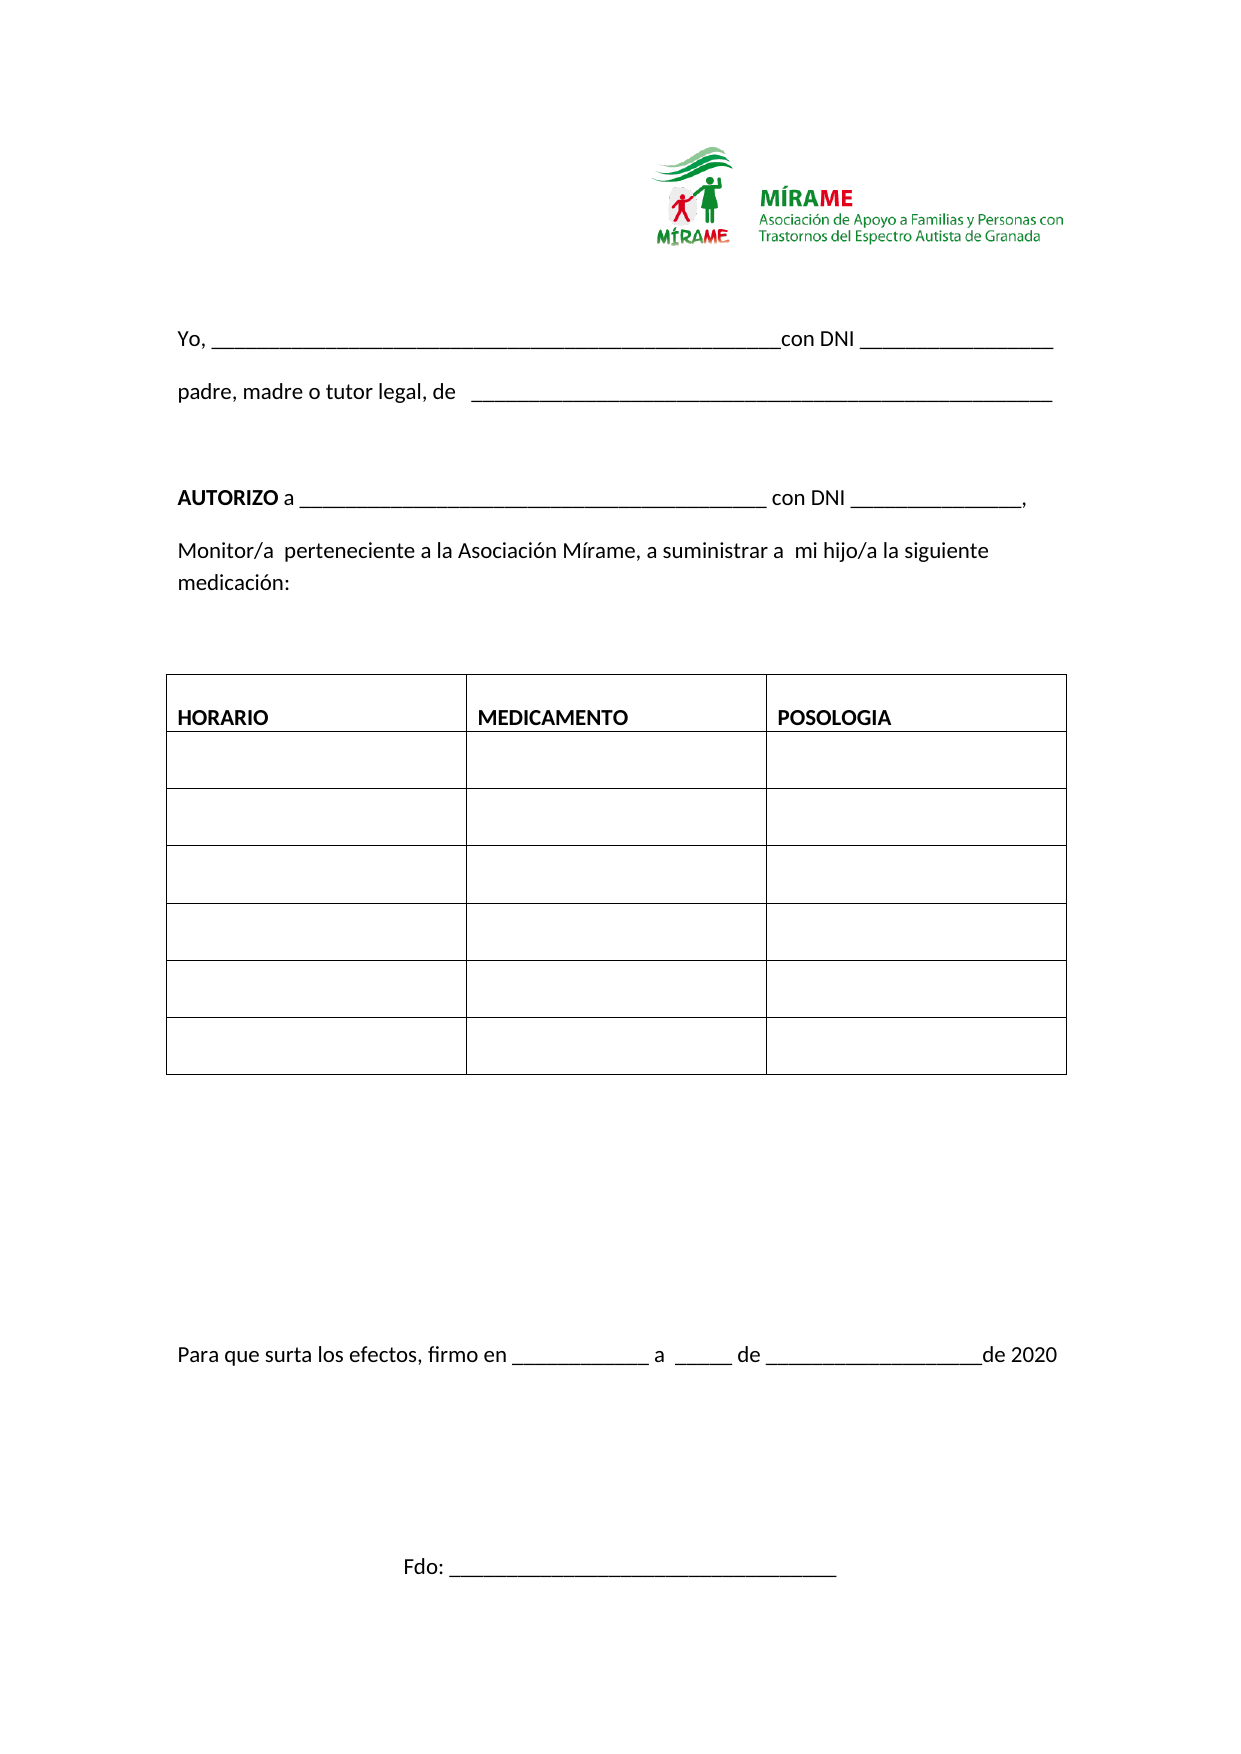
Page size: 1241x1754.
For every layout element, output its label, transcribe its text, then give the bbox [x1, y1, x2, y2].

table_cell [467, 732, 766, 788]
text Para que surta los efectos, firmo en ____________ a _____ de ___________________de 2020 [177, 1340, 1063, 1368]
table_header POSOLOGIA [767, 675, 1066, 731]
text Yo, __________________________________________________con DNI _________________ [177, 324, 1063, 352]
text Fdo: __________________________________ [177, 1552, 1063, 1580]
table_cell [767, 789, 1066, 845]
table_cell [467, 789, 766, 845]
table_cell [767, 961, 1066, 1017]
table_cell [767, 904, 1066, 959]
table_cell [167, 732, 466, 788]
table_cell [467, 1018, 766, 1074]
picture [651, 147, 1064, 246]
table_cell [167, 961, 466, 1017]
text padre, madre o tutor legal, de ___________________________________________________ [177, 377, 1063, 405]
text AUTORIZO a _________________________________________ con DNI _______________, [177, 483, 1063, 511]
table_cell [467, 961, 766, 1017]
table_cell [167, 789, 466, 845]
table_cell [467, 846, 766, 902]
table_cell [167, 846, 466, 902]
table_cell [767, 846, 1066, 902]
table_cell [467, 904, 766, 959]
table_header MEDICAMENTO [467, 675, 766, 731]
text Monitor/a perteneciente a la Asociación Mírame, a suministrar a mi hijo/a la siguiente medicación: [177, 536, 1063, 596]
table_cell [167, 904, 466, 959]
table_cell [167, 1018, 466, 1074]
table_cell [767, 732, 1066, 788]
table_cell [767, 1018, 1066, 1074]
table_header HORARIO [167, 675, 466, 731]
